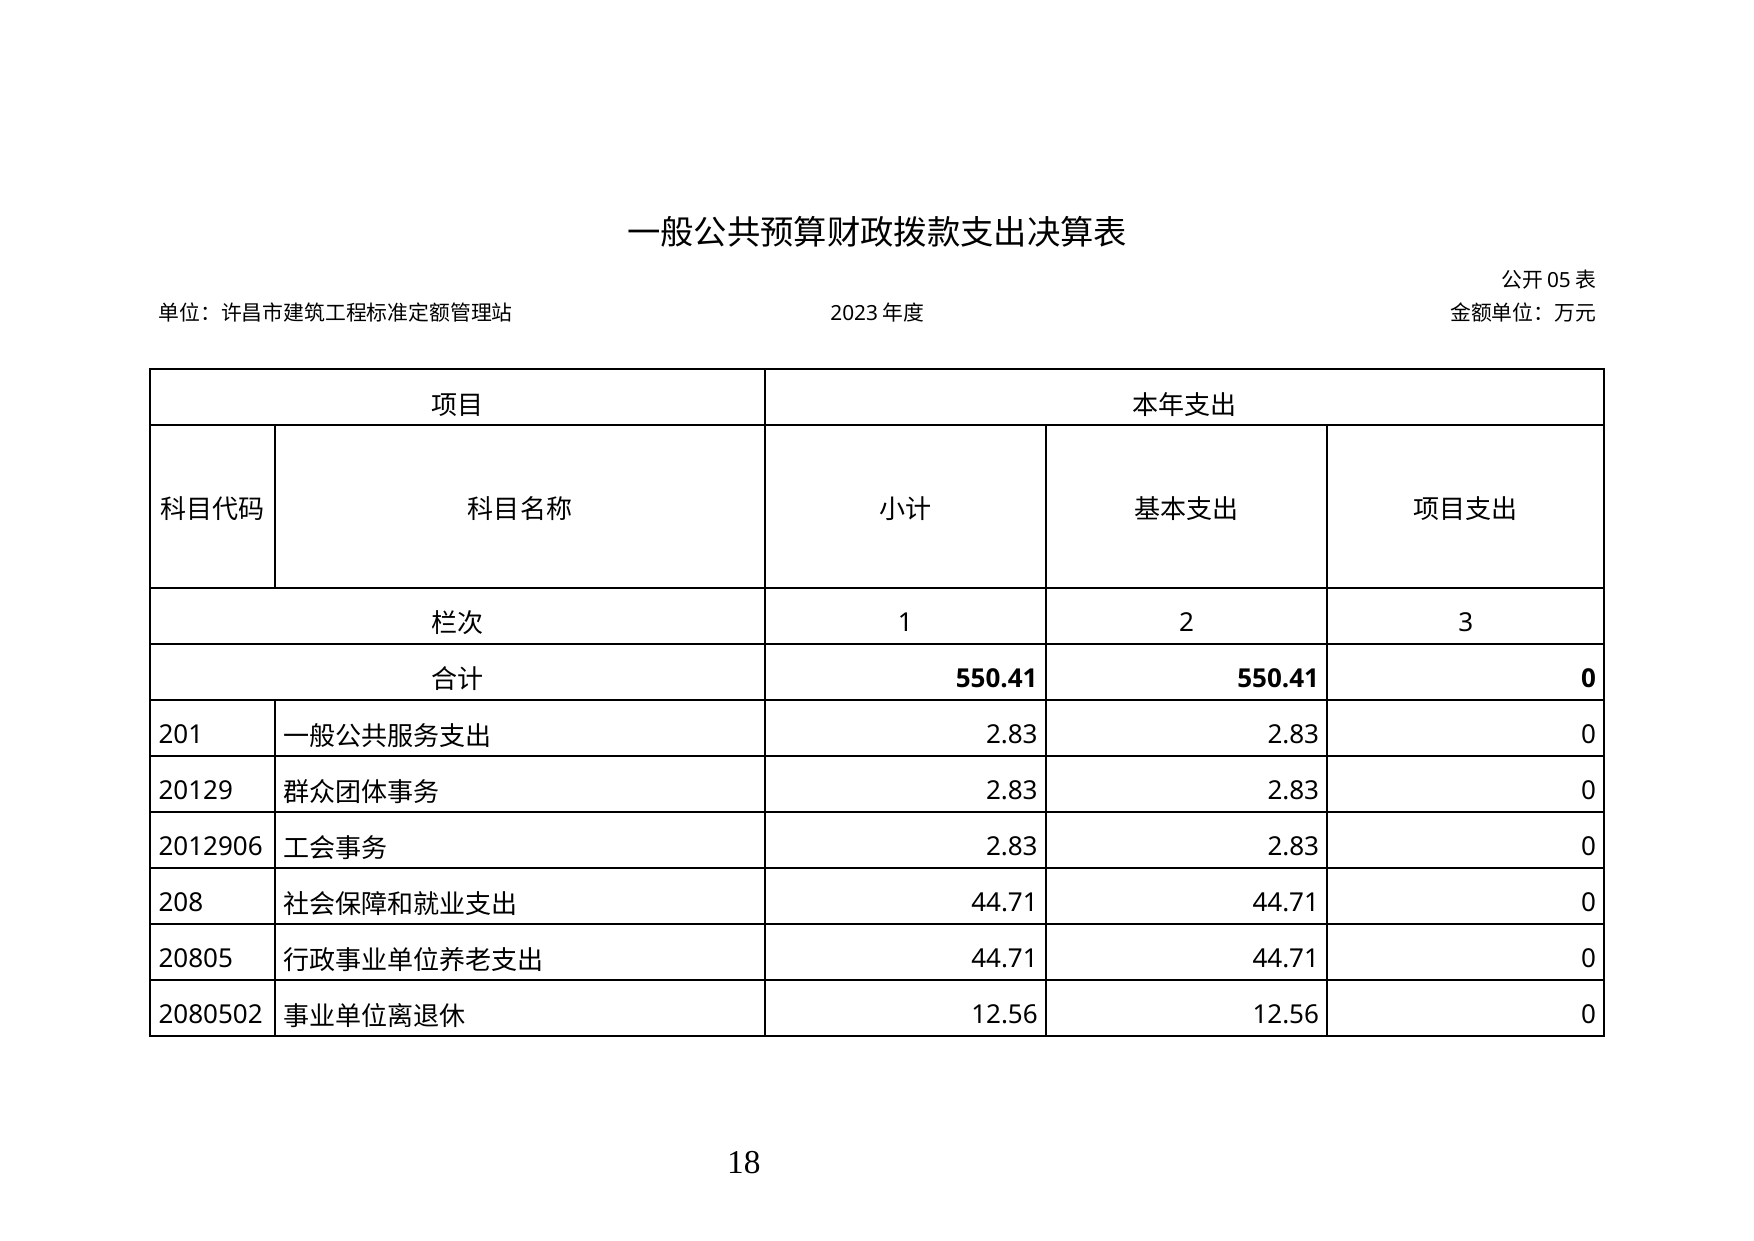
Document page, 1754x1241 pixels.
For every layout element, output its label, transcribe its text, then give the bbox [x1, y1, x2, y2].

table_cell 2080502 [151, 981, 274, 1035]
table_cell 合计 [151, 645, 764, 699]
table_cell 社会保障和就业支出 [276, 869, 764, 923]
table_cell 44.71 [766, 925, 1045, 979]
table_cell 2023年度 [773, 295, 981, 328]
table_cell 2.83 [1047, 757, 1326, 811]
table_cell 单位：许昌市建筑工程标准定额管理站 [150, 295, 773, 328]
table_cell 项目支出 [1328, 426, 1603, 587]
table_cell 事业单位离退休 [276, 981, 764, 1035]
table_header 本年支出 [766, 370, 1603, 424]
table_header 项目 [151, 370, 764, 424]
table_cell 12.56 [766, 981, 1045, 1035]
table_header 公开05表 [150, 263, 1604, 295]
table_cell 0 [1328, 701, 1603, 755]
table_cell 550.41 [766, 645, 1045, 699]
table_cell 44.71 [766, 869, 1045, 923]
table_cell 44.71 [1047, 869, 1326, 923]
table_cell 0 [1328, 981, 1603, 1035]
table_cell 0 [1328, 645, 1603, 699]
table_cell 栏次 [151, 589, 764, 643]
table_cell 3 [1328, 589, 1603, 643]
text 一般公共预算财政拨款支出决算表 [150, 198, 1604, 263]
table_cell 2 [1047, 589, 1326, 643]
table_cell 金额单位：万元 [981, 295, 1604, 328]
table_cell 2012906 [151, 813, 274, 867]
table_cell 群众团体事务 [276, 757, 764, 811]
table_cell 小计 [766, 426, 1045, 587]
table_cell 0 [1328, 925, 1603, 979]
table_cell 行政事业单位养老支出 [276, 925, 764, 979]
table_cell 2.83 [766, 701, 1045, 755]
table_cell 44.71 [1047, 925, 1326, 979]
table_cell 201 [151, 701, 274, 755]
table_cell 2.83 [766, 757, 1045, 811]
table_cell 科目代码 [151, 426, 274, 587]
table_cell 0 [1328, 757, 1603, 811]
table_cell 0 [1328, 869, 1603, 923]
table_cell 20805 [151, 925, 274, 979]
table_cell 1 [766, 589, 1045, 643]
table_cell 12.56 [1047, 981, 1326, 1035]
table_cell 550.41 [1047, 645, 1326, 699]
table_cell 基本支出 [1047, 426, 1326, 587]
table_cell 工会事务 [276, 813, 764, 867]
table_cell 一般公共服务支出 [276, 701, 764, 755]
table_cell 2.83 [766, 813, 1045, 867]
table_cell 0 [1328, 813, 1603, 867]
table_cell 2.83 [1047, 701, 1326, 755]
table_cell 科目名称 [276, 426, 764, 587]
table_cell 208 [151, 869, 274, 923]
table_cell 20129 [151, 757, 274, 811]
table_cell 2.83 [1047, 813, 1326, 867]
